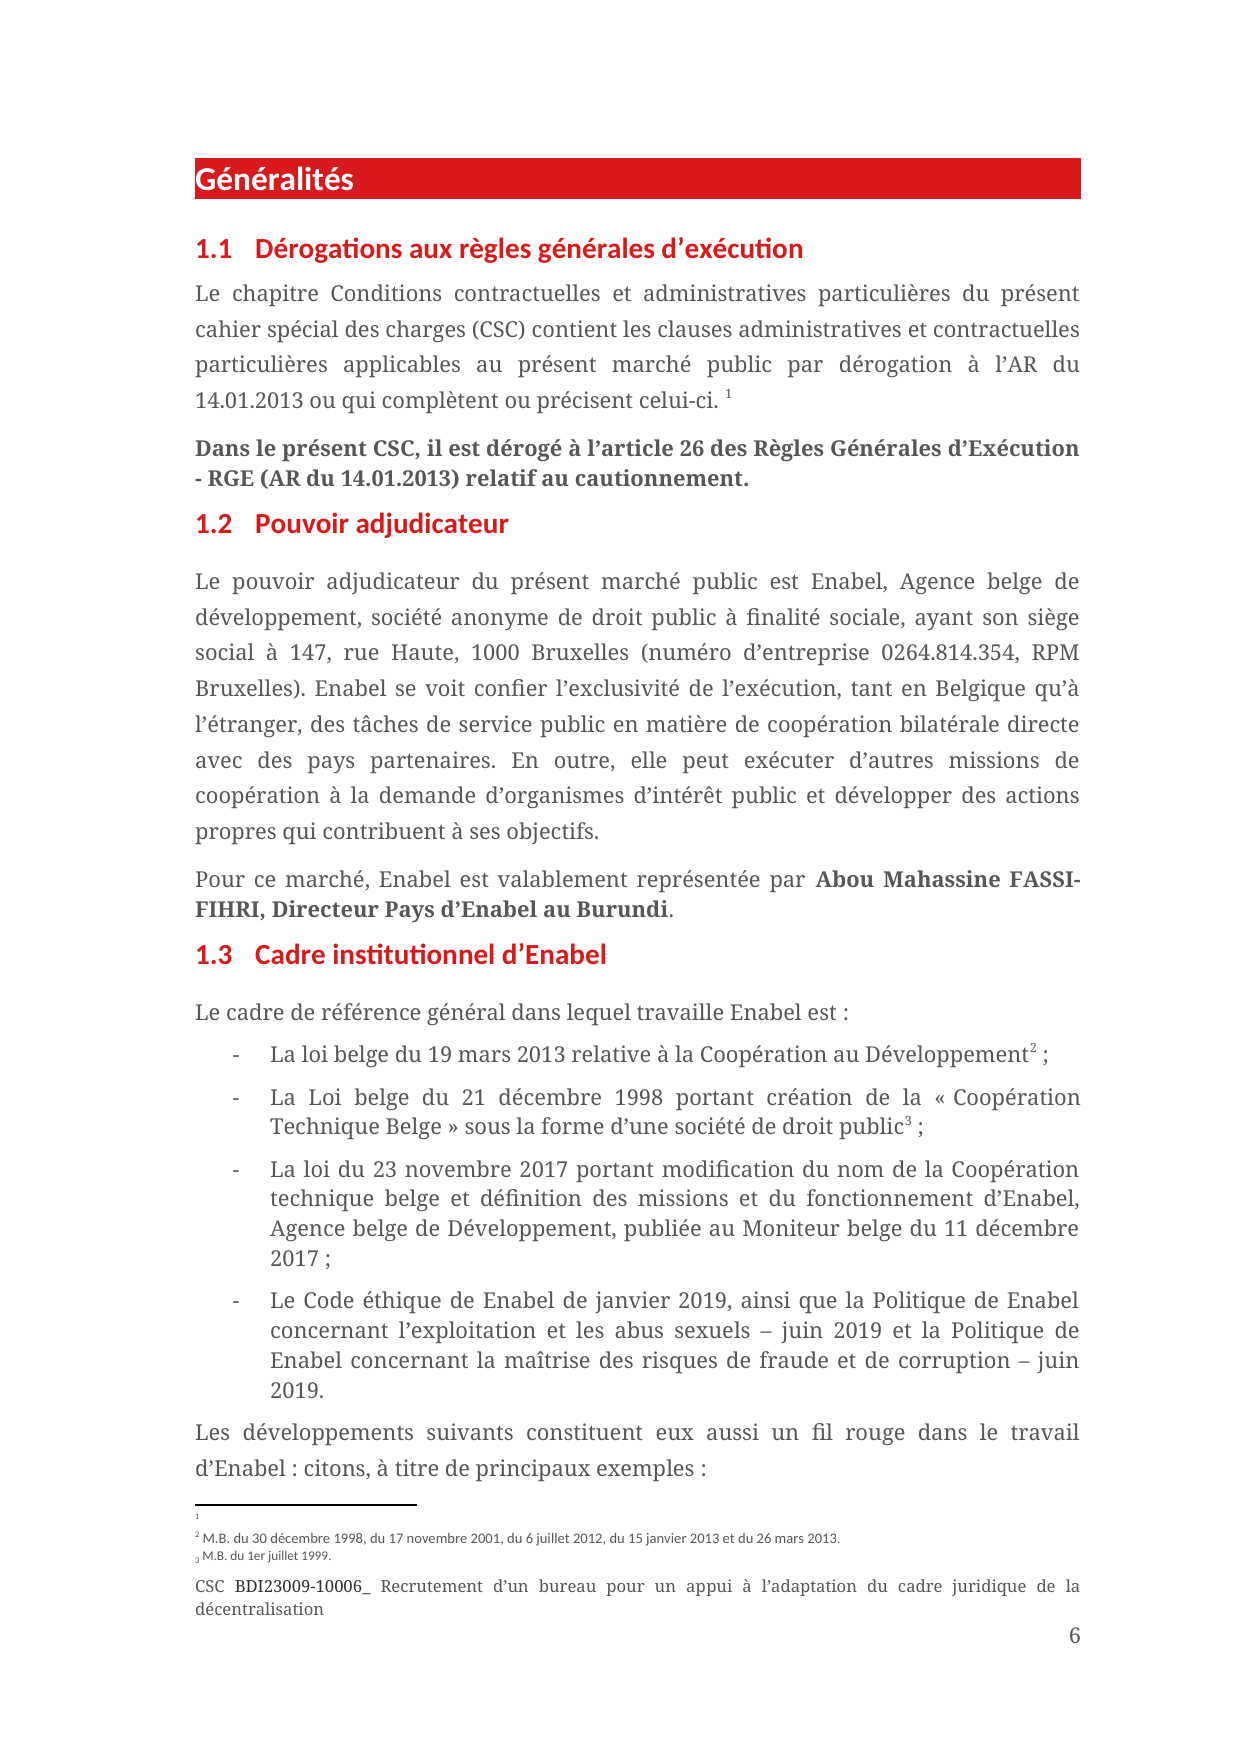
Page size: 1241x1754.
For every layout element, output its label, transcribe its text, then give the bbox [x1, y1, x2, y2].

list La Loi belge du 21 décembre 1998 portant création de la « Coopération Technique Belge » sous la forme d’une société de droit public ; [232, 1082, 1081, 1141]
list La loi du 23 novembre 2017 portant modification du nom de la Coopération technique belge et définition des missions et du fonctionnement d’Enabel, Agence belge de Développement, publiée au Moniteur belge du 11 décembre 2017 ; [232, 1154, 1081, 1273]
list La loi belge du 19 mars 2013 relative à la Coopération au Développement ; [232, 1039, 1081, 1069]
text Pour ce marché, Enabel est valablement représentée par Abou Mahassine FASSI- FIHRI, Directeur Pays d’Enabel au Burundi. [195, 864, 1081, 924]
subtitle Pouvoir adjudicateur [195, 505, 1081, 541]
subtitle Généralités [195, 158, 1081, 199]
text Le pouvoir adjudicateur du présent marché public est Enabel, Agence belge de développement, société anonyme de droit public à finalité sociale, ayant son siège social à 147, rue Haute, 1000 Bruxelles (numéro d’entreprise 0264.814.354, RPM Bruxelles). Enabel se voit confier l’exclusivité de l’exécution, tant en Belgique qu’à l’étranger, des tâches de service public en matière de coopération bilatérale directe avec des pays partenaires. En outre, elle peut exécuter d’autres missions de coopération à la demande d’organismes d’intérêt public et développer des actions propres qui contribuent à ses objectifs. [195, 566, 1081, 846]
subtitle Cadre institutionnel d’Enabel [195, 936, 1081, 972]
text Le cadre de référence général dans lequel travaille Enabel est : [195, 997, 1081, 1027]
list Le Code éthique de Enabel de janvier 2019, ainsi que la Politique de Enabel concernant l’exploitation et les abus sexuels – juin 2019 et la Politique de Enabel concernant la maîtrise des risques de fraude et de corruption – juin 2019. [232, 1285, 1081, 1404]
text Les développements suivants constituent eux aussi un fil rouge dans le travail d’Enabel : citons, à titre de principaux exemples : [195, 1417, 1081, 1482]
text Le chapitre Conditions contractuelles et administratives particulières du présent cahier spécial des charges (CSC) contient les clauses administratives et contractuelles particulières applicables au présent marché public par dérogation à l’AR du 14.01.2013 ou qui complètent ou précisent celui-ci. [195, 278, 1081, 415]
subtitle Dérogations aux règles générales d’exécution [195, 230, 1081, 265]
text Dans le présent CSC, il est dérogé à l’article 26 des Règles Générales d’Exécution - RGE (AR du 14.01.2013) relatif au cautionnement. [195, 433, 1081, 493]
